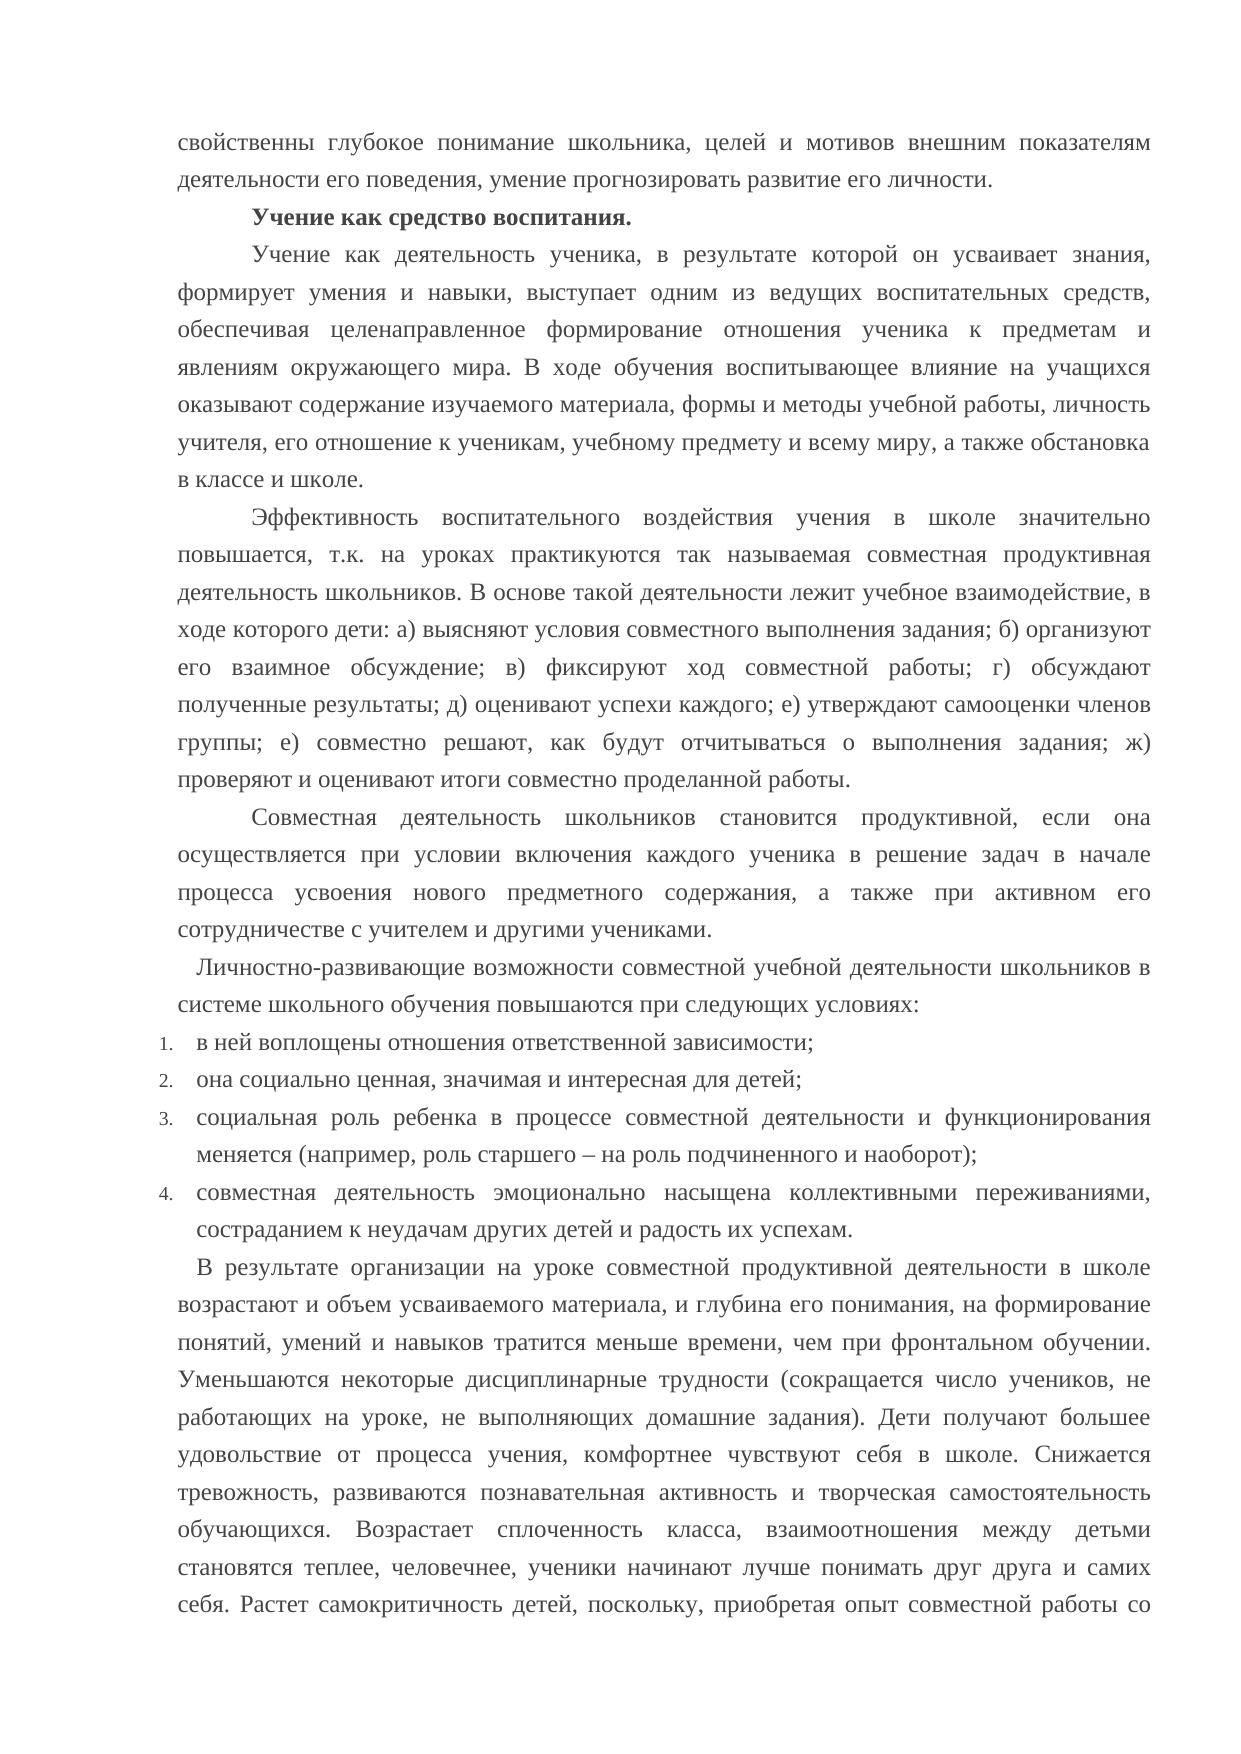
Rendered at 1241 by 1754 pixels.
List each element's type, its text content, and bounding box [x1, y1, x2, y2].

text Совместная деятельность школьников становится продуктивной, если она осуществляется при условии включения каждого ученика в решение задач в начале процесса усвоения нового предметного содержания, а также при активном его сотрудничестве с учителем и другими учениками. [177, 793, 1152, 943]
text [177, 1243, 1152, 1618]
text Эффективность воспитательного воздействия учения в школе значительно повышается, т.к. на уроках практикуются так называемая совместная продуктивная деятельность школьников. В основе такой деятельности лежит учебное взаимодействие, в ходе которого дети: а) выясняют условия совместного выполнения задания; б) организуют его взаимное обсуждение; в) фиксируют ход совместной работы; г) обсуждают полученные результаты; д) оценивают успехи каждого; е) утверждают самооценки членов группы; е) совместно решают, как будут отчитываться о выполнения задания; ж) проверяют и оценивают итоги совместно проделанной работы. [177, 493, 1152, 793]
list она социально ценная, значимая и интересная для детей; [158, 1056, 1152, 1093]
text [177, 118, 1152, 193]
text Учение как средство воспитания. [177, 193, 1152, 231]
list социальная роль ребенка в процессе совместной деятельности и функционирования меняется (например, роль старшего – на роль подчиненного и наоборот); [158, 1093, 1152, 1168]
text Личностно-развивающие возможности совместной учебной деятельности школьников в системе школьного обучения повышаются при следующих условиях: [177, 943, 1152, 1018]
text Учение как деятельность ученика, в результате которой он усваивает знания, формирует умения и навыки, выступает одним из ведущих воспитательных средств, обеспечивая целенаправленное формирование отношения ученика к предметам и явлениям окружающего мира. В ходе обучения воспитывающее влияние на учащихся оказывают содержание изучаемого материала, формы и методы учебной работы, личность учителя, его отношение к ученикам, учебному предмету и всему миру, а также обстановка в классе и школе. [177, 231, 1152, 493]
list совместная деятельность эмоционально насыщена коллективными переживаниями, состраданием к неудачам других детей и радость их успехам. [158, 1168, 1152, 1243]
list в ней воплощены отношения ответственной зависимости; [158, 1018, 1152, 1056]
